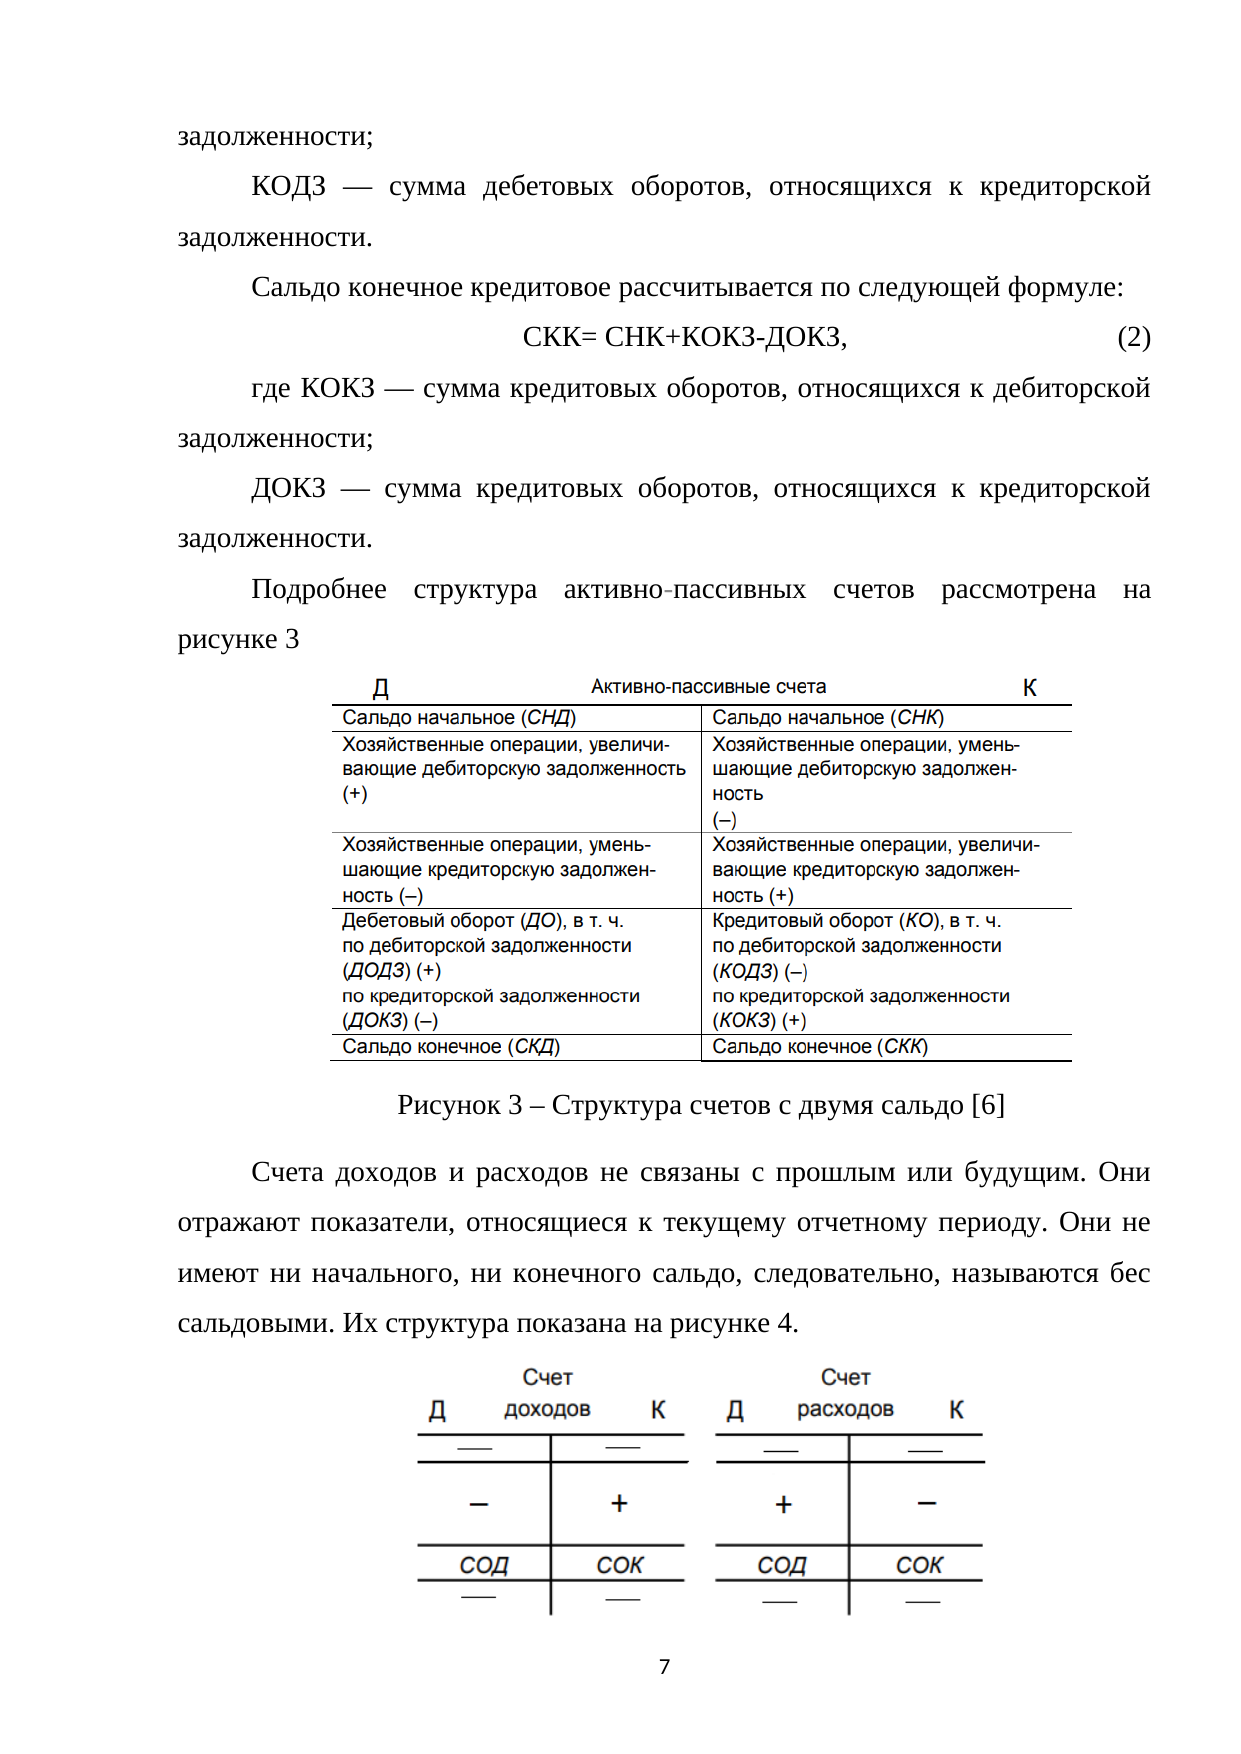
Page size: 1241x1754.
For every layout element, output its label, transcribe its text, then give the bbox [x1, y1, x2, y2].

text Счета доходов и расходов не связаны с прошлым или будущим. Они отражают показатели, относящиеся к текущему отчетному периоду. Они не имеют ни начального, ни конечного сальдо, следовательно, называются бес сальдовыми. Их структура показана на рисунке 4. [177, 1154, 1152, 1338]
text Рисунок 3 – Структура счетов с двумя сальдо [6] [177, 1087, 1152, 1121]
picture [404, 1355, 998, 1628]
text КОДЗ — сумма дебетовых оборотов, относящихся к кредиторской задолженности. [177, 168, 1152, 252]
text СКК= СНК+КОКЗ-ДОКЗ, (2) [177, 319, 1152, 353]
text Сальдо конечное кредитовое рассчитывается по следующей формуле: [177, 269, 1152, 303]
text Подробнее структура активно-пассивных счетов рассмотрена на рисунке 3 [177, 571, 1152, 655]
picture [319, 671, 1083, 1074]
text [177, 118, 1152, 152]
text где КОКЗ — сумма кредитовых оборотов, относящихся к дебиторской задолженности; [177, 370, 1152, 453]
text ДОКЗ — сумма кредитовых оборотов, относящихся к кредиторской задолженности. [177, 470, 1152, 554]
